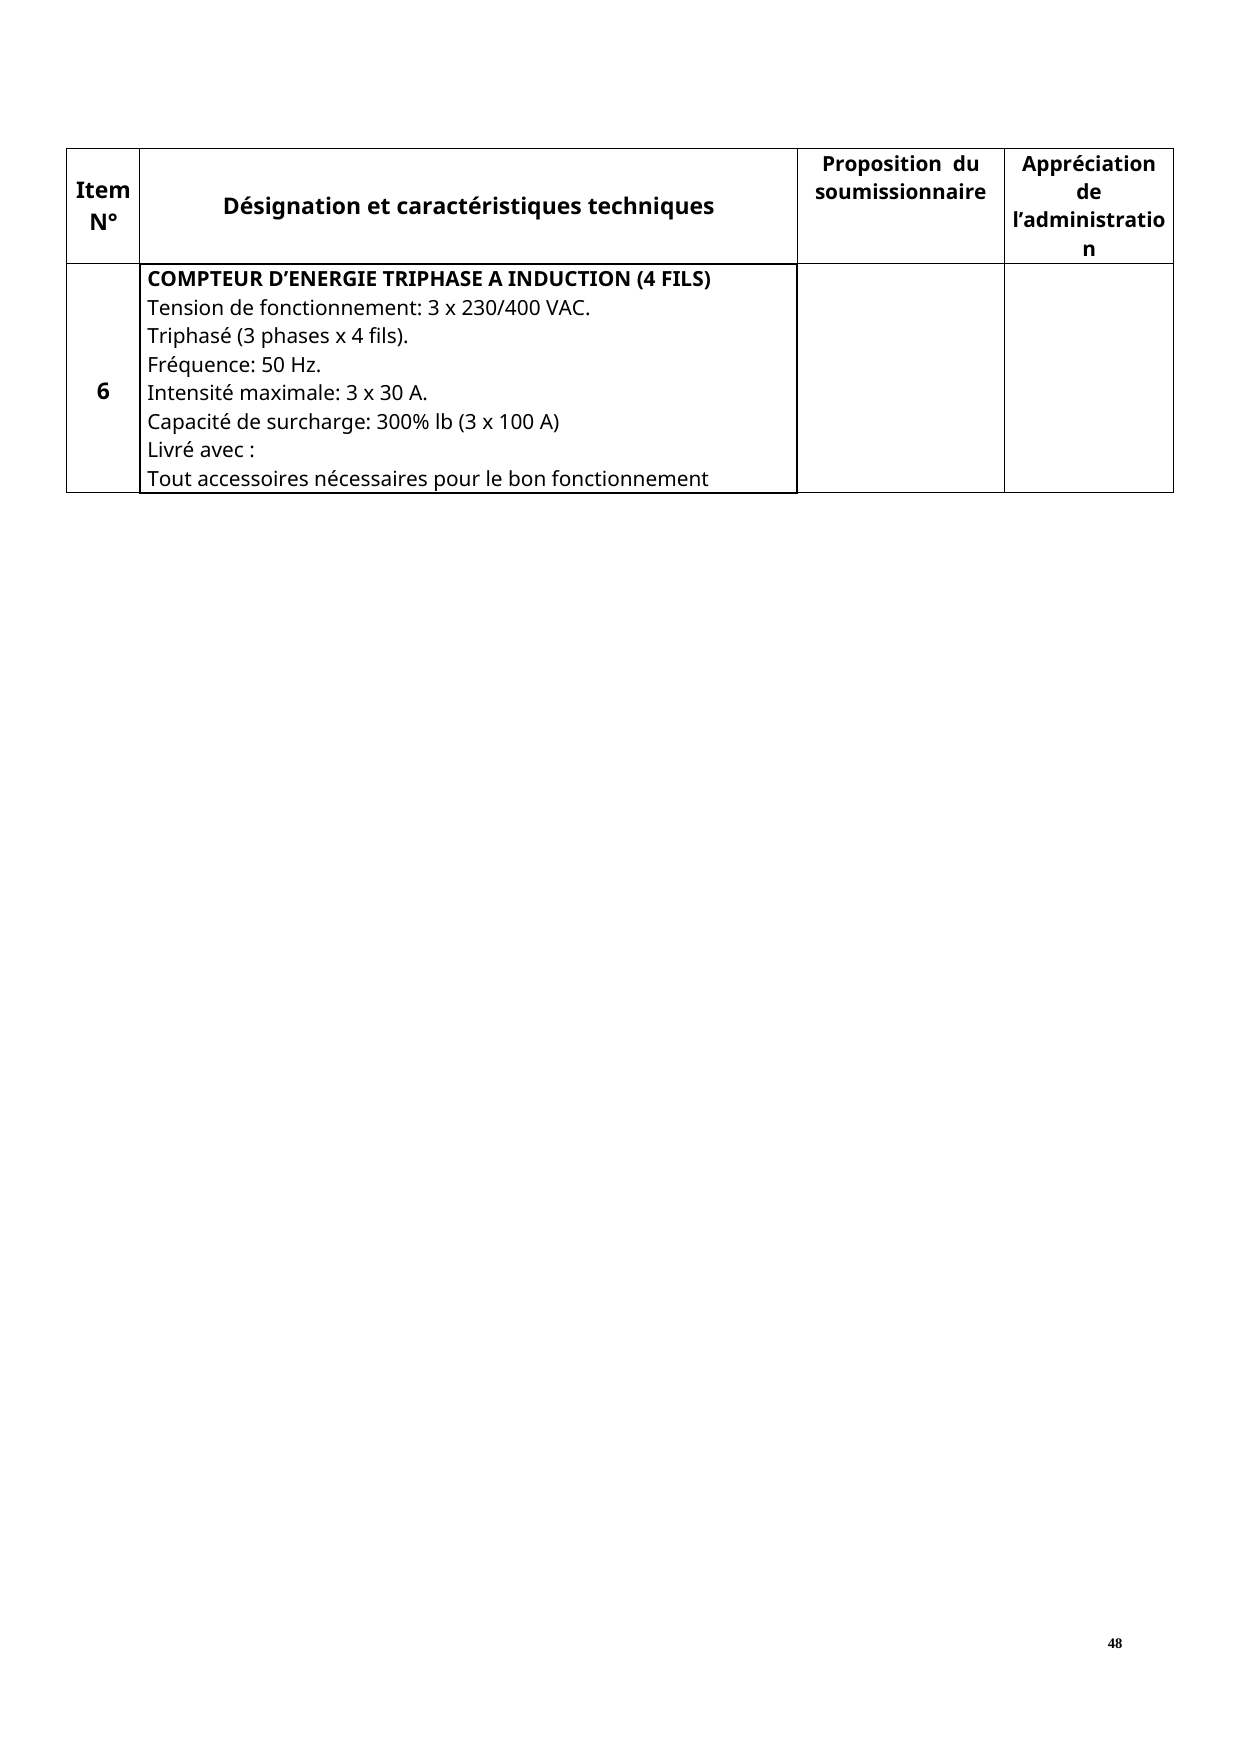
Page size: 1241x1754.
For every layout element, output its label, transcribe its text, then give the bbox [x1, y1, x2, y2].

table_header Proposition du soumissionnaire [798, 149, 1004, 262]
table_cell 6 [67, 264, 139, 492]
table_header Appréciation de l’administration [1005, 149, 1173, 262]
table_header Item N° [67, 149, 139, 262]
table_cell [1005, 264, 1173, 492]
table_header Désignation et caractéristiques techniques [140, 149, 797, 262]
table_cell COMPTEUR D’ENERGIE TRIPHASE A INDUCTION (4 FILS) Tension de fonctionnement: 3 x 230/400 VAC. Triphasé (3 phases x 4 fils). Fréquence: 50 Hz. Intensité maximale: 3 x 30 A. Capacité de surcharge: 300% lb (3 x 100 A) Livré avec : Tout accessoires nécessaires pour le bon fonctionnement [141, 265, 796, 492]
table_cell [798, 264, 1004, 492]
